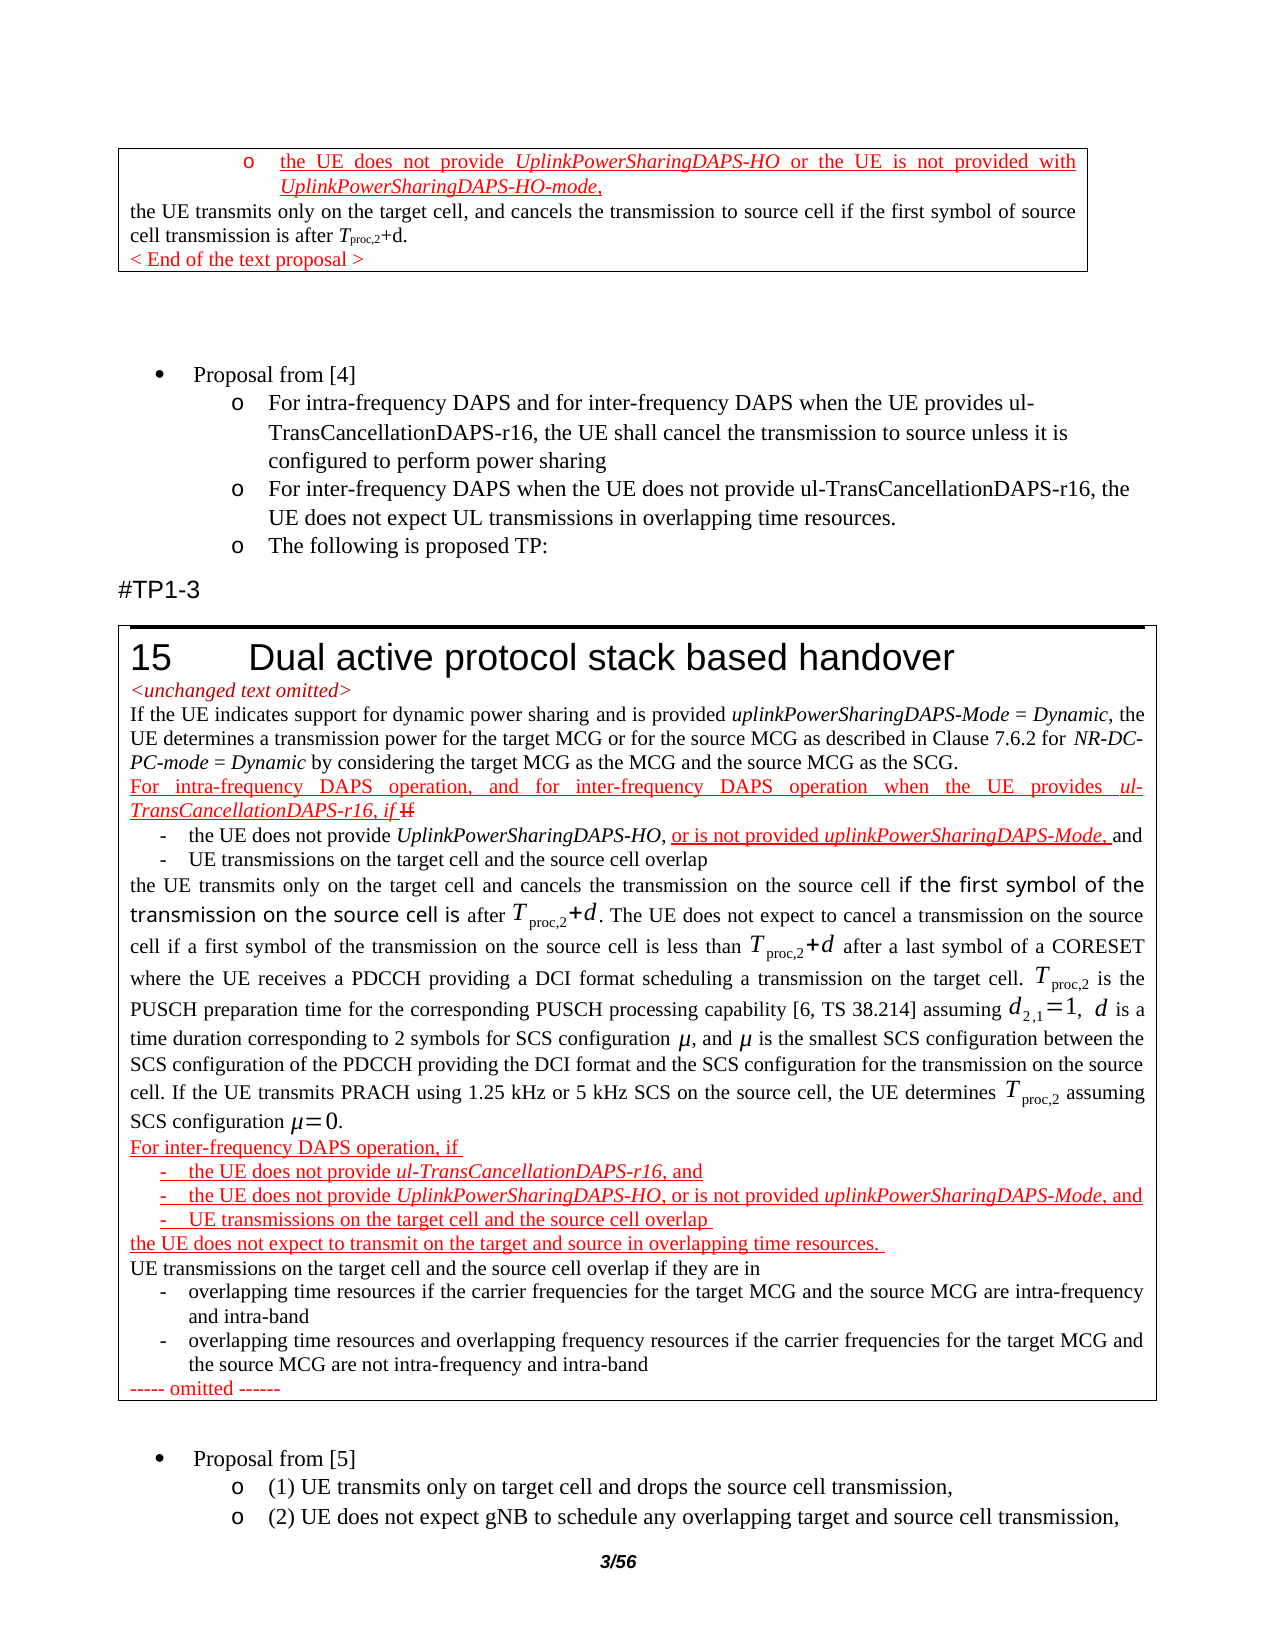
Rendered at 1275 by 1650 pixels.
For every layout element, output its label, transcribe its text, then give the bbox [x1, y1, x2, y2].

table_header 15 Dual active protocol stack based handover <unchanged text omitted> If the UE indicates support for dynamic power sharing and is provided uplinkPowerSharingDAPS-Mode = Dynamic, the UE determines a transmission power for the target MCG or for the source MCG as described in Clause 7.6.2 for NR-DC-PC-mode = Dynamic by considering the target MCG as the MCG and the source MCG as the SCG. For intra-frequency DAPS operation, and for inter-frequency DAPS operation when the UE provides ul-TransCancellationDAPS-r16, if If - the UE does not provide UplinkPowerSharingDAPS-HO, or is not provided uplinkPowerSharingDAPS-Mode, and - UE transmissions on the target cell and the source cell overlap the UE transmits only on the target cell and cancels the transmission on the source cell if the first symbol of the transmission on the source cell is after . The UE does not expect to cancel a transmission on the source cell if a first symbol of the transmission on the source cell is less than after a last symbol of a CORESET where the UE receives a PDCCH providing a DCI format scheduling a transmission on the target cell. is the PUSCH preparation time for the corresponding PUSCH processing capability [6, TS 38.214] assuming , is a time duration corresponding to 2 symbols for SCS configuration , and is the smallest SCS configuration between the SCS configuration of the PDCCH providing the DCI format and the SCS configuration for the transmission on the source cell. If the UE transmits PRACH using 1.25 kHz or 5 kHz SCS on the source cell, the UE determines assuming SCS configuration . For inter-frequency DAPS operation, if - the UE does not provide ul-TransCancellationDAPS-r16, and - the UE does not provide UplinkPowerSharingDAPS-HO, or is not provided uplinkPowerSharingDAPS-Mode, and - UE transmissions on the target cell and the source cell overlap the UE does not expect to transmit on the target and source in overlapping time resources. UE transmissions on the target cell and the source cell overlap if they are in - overlapping time resources if the carrier frequencies for the target MCG and the source MCG are intra-frequency and intra-band - overlapping time resources and overlapping frequency resources if the carrier frequencies for the target MCG and the source MCG are not intra-frequency and intra-band ----- omitted ------ [119, 626, 1156, 1400]
subtitle #TP1-3 [118, 575, 1157, 603]
list For intra-frequency DAPS and for inter-frequency DAPS when the UE provides ul-TransCancellationDAPS-r16, the UE shall cancel the transmission to source unless it is configured to perform power sharing [231, 389, 1157, 473]
list Proposal from [5] [156, 1446, 1157, 1472]
list (2) UE does not expect gNB to schedule any overlapping target and source cell transmission, [231, 1503, 1157, 1532]
list Proposal from [4] [156, 361, 1157, 387]
list (1) UE transmits only on target cell and drops the source cell transmission, [231, 1473, 1157, 1502]
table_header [119, 149, 1087, 271]
list The following is proposed TP: [231, 532, 1157, 561]
list For inter-frequency DAPS when the UE does not provide ul-TransCancellationDAPS-r16, the UE does not expect UL transmissions in overlapping time resources. [231, 475, 1157, 531]
